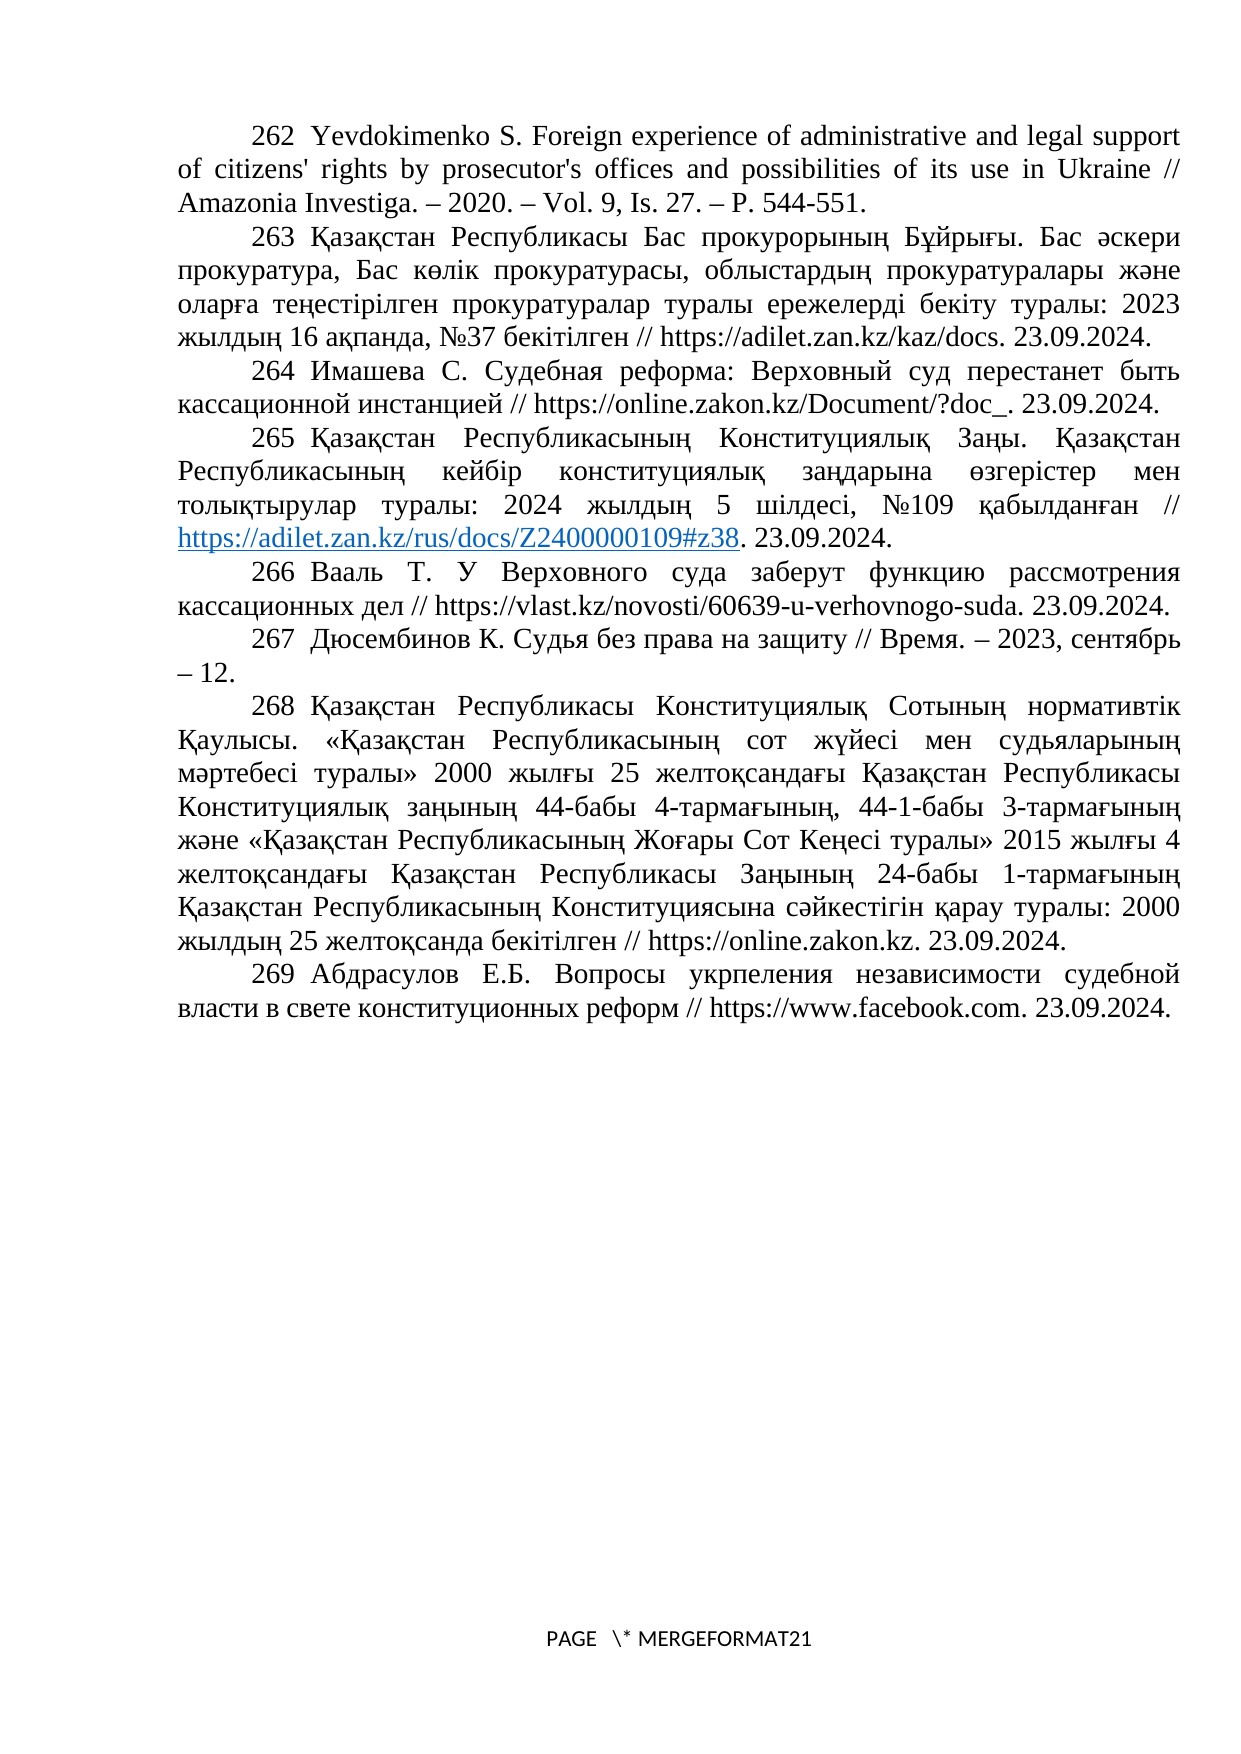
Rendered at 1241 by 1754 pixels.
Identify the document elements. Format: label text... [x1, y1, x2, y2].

list Қазақстан Республикасы Бас прокурорының Бұйрығы. Бас әскери прокуратура, Бас көлік прокуратурасы, облыстардың прокуратуралары және оларға теңестірілген прокуратуралар туралы ережелерді бекіту туралы: 2023 жылдың 16 ақпанда, №37 бекітілген // https://adilet.zan.kz/kaz/docs. 23.09.2024. [177, 219, 1181, 353]
list Дюсембинов К. Судья без права на защиту // Время. – 2023, сентябрь – 12. [177, 621, 1181, 688]
list Қазақстан Республикасы Конституциялық Сотының нормативтік Қаулысы. «Қазақстан Республикасының сот жүйесі мен судьяларының мәртебесі туралы» 2000 жылғы 25 желтоқсандағы Қазақстан Республикасы Конституциялық заңының 44-бабы 4-тармағының, 44-1-бабы 3-тармағының және «Қазақстан Республикасының Жоғары Сот Кеңесі туралы» 2015 жылғы 4 желтоқсандағы Қазақстан Республикасы Заңының 24-бабы 1-тармағының Қазақстан Республикасының Конституциясына сәйкестігін қарау туралы: 2000 жылдың 25 желтоқсанда бекітілген // https://online.zakon.kz. 23.09.2024. [177, 688, 1181, 957]
list Вааль Т. У Верховного суда заберут функцию рассмотрения кассационных дел // https://vlast.kz/novosti/60639-u-verhovnogo-suda. 23.09.2024. [177, 554, 1181, 621]
list Имашева С. Судебная реформа: Верховный суд перестанет быть кассационной инстанцией // https://online.zakon.kz/Document/?doc_. 23.09.2024. [177, 353, 1181, 420]
list Yevdokimenko S. Foreign experience of administrative and legal support of citizens' rights by prosecutor's offices and possibilities of its use in Ukraine // Amazonia Investiga. – 2020. – Vol. 9, Is. 27. – Р. 544-551. [177, 118, 1181, 219]
list Қазақстан Республикасының Конституциялық Заңы. Қазақстан Республикасының кейбір конституциялық заңдарына өзгерістер мен толықтырулар туралы: 2024 жылдың 5 шілдесі, №109 қабылданған // https://adilet.zan.kz/rus/docs/Z2400000109#z38. 23.09.2024. [177, 420, 1181, 554]
list Абдрасулов Е.Б. Вопросы укрпеления независимости судебной власти в свете конституционных реформ // https://www.facebook.com. 23.09.2024. [177, 957, 1181, 1024]
